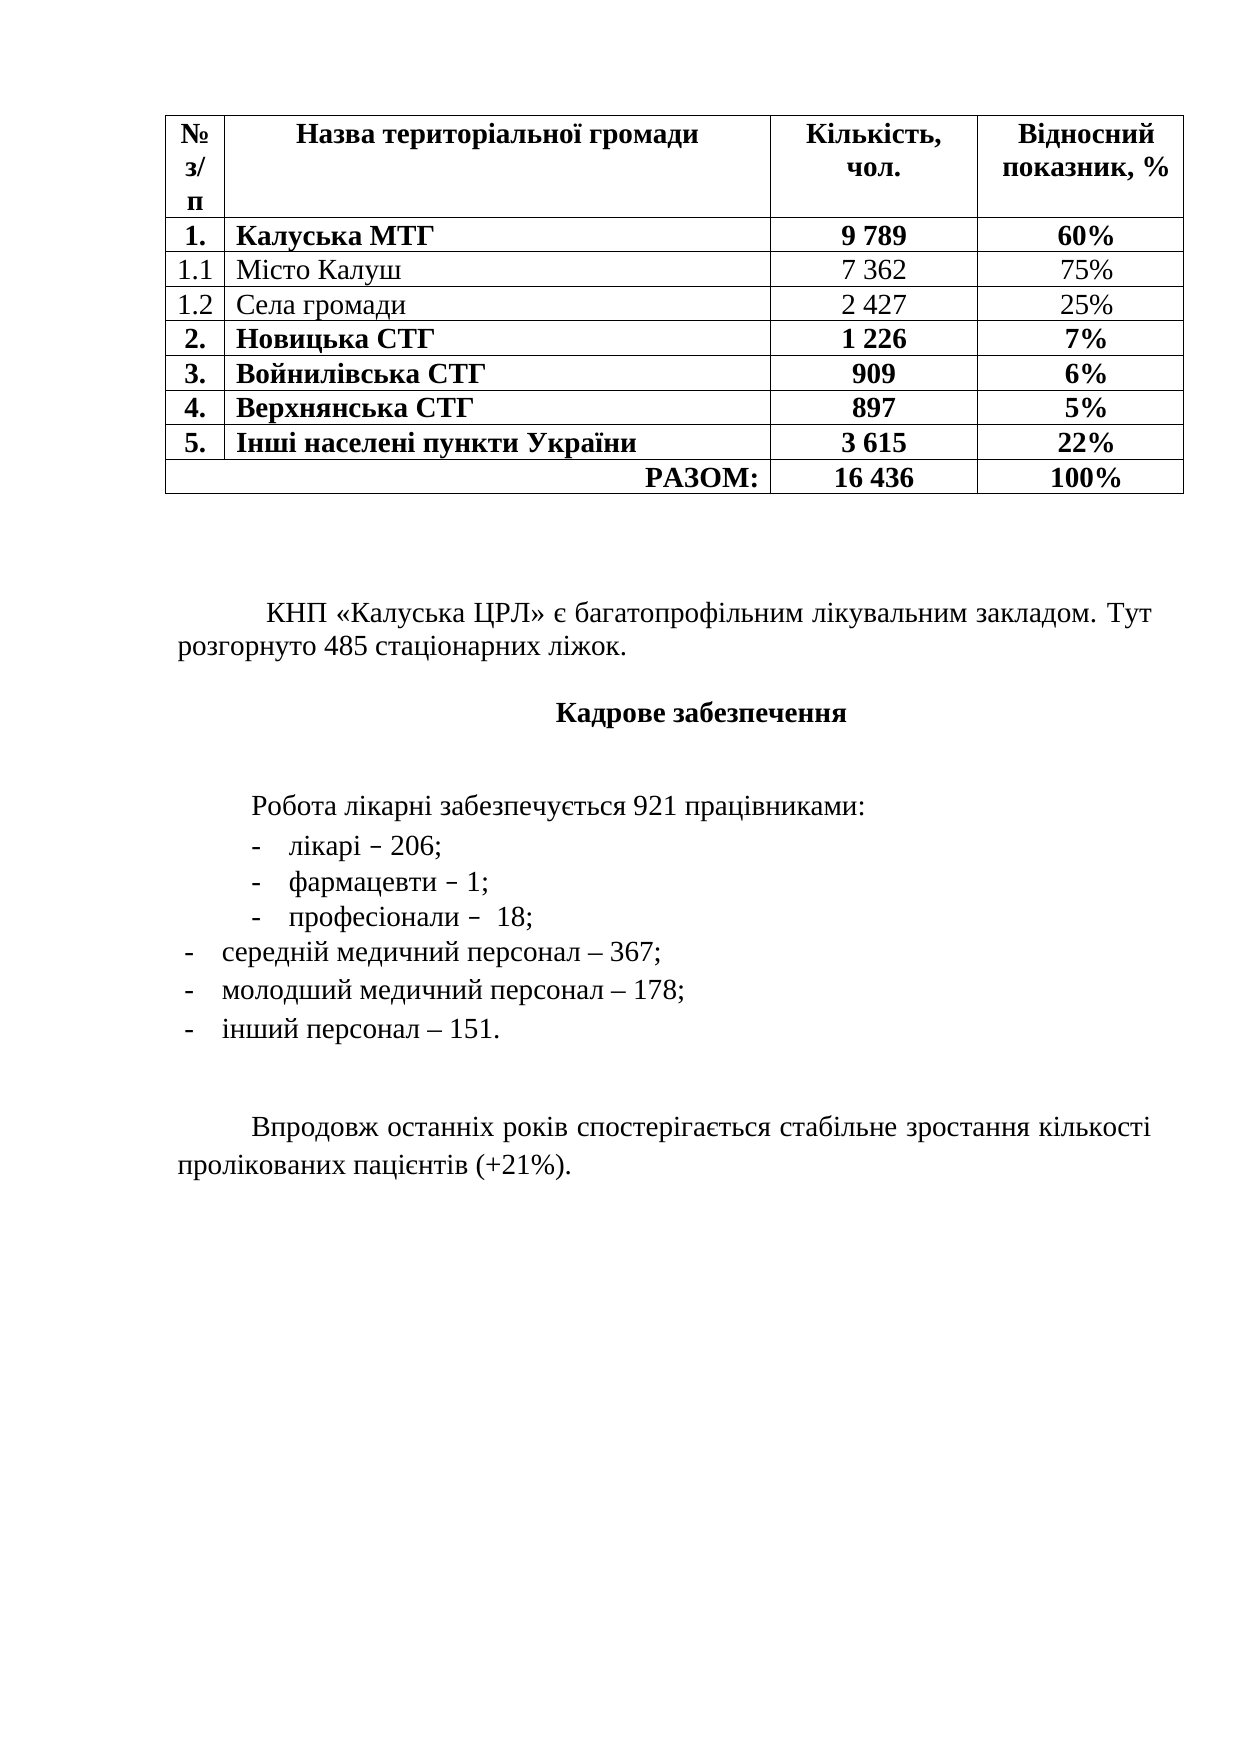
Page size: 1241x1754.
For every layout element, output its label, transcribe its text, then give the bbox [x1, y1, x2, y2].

table_cell Інші населені пункти України [225, 425, 770, 459]
table_cell РАЗОМ: [166, 460, 770, 493]
table_cell Верхнянська СТГ [225, 391, 770, 424]
table_cell 1.2 [166, 287, 224, 320]
table_cell 897 [771, 391, 977, 424]
text Впродовж останніх років спостерігається стабільне зростання кількості пролікованих пацієнтів (+21%). [177, 1109, 1152, 1181]
table_header Кількість, чол. [771, 116, 977, 217]
table_cell 4. [166, 391, 224, 424]
table_cell 7 362 [771, 252, 977, 286]
table_cell 3. [166, 356, 224, 389]
table_header № з/п [166, 116, 224, 217]
table_cell 9 789 [771, 218, 977, 251]
table_cell 1 226 [771, 321, 977, 355]
table_cell 5. [166, 425, 224, 459]
list інший персонал – 151. [184, 1011, 1152, 1044]
list лікарі – 206; [251, 827, 1152, 863]
table_cell 75% [978, 252, 1183, 286]
table_cell 25% [978, 287, 1183, 320]
table_cell 60% [978, 218, 1183, 251]
table_cell 3 615 [771, 425, 977, 459]
table_header Відносний показник, % [978, 116, 1183, 217]
text Робота лікарні забезпечується 921 працівниками: [177, 788, 1152, 822]
table_cell Калуська МТГ [225, 218, 770, 251]
table_cell Села громади [225, 287, 770, 320]
table_cell 2 427 [771, 287, 977, 320]
table_cell Місто Калуш [225, 252, 770, 286]
table_cell 5% [978, 391, 1183, 424]
table_cell Войнилівська СТГ [225, 356, 770, 389]
text Кадрове забезпечення [177, 696, 1152, 729]
table_cell 909 [771, 356, 977, 389]
list фармацевти – 1; [251, 863, 1152, 898]
table_cell 6% [978, 356, 1183, 389]
table_header Назва територіальної громади [225, 116, 770, 217]
table_cell 7% [978, 321, 1183, 355]
table_cell 100% [978, 460, 1183, 493]
text КНП «Калуська ЦРЛ» є багатопрофільним лікувальним закладом. Тут розгорнуто 485 стаціонарних ліжок. [177, 595, 1152, 662]
list професіонали – 18; [251, 898, 1152, 934]
table_cell Новицька СТГ [225, 321, 770, 355]
table_cell 2. [166, 321, 224, 355]
table_cell 1. [166, 218, 224, 251]
list молодший медичний персонал – 178; [184, 972, 1152, 1006]
table_cell 1.1 [166, 252, 224, 286]
table_cell 22% [978, 425, 1183, 459]
table_cell 16 436 [771, 460, 977, 493]
list середній медичний персонал – 367; [184, 934, 1152, 967]
